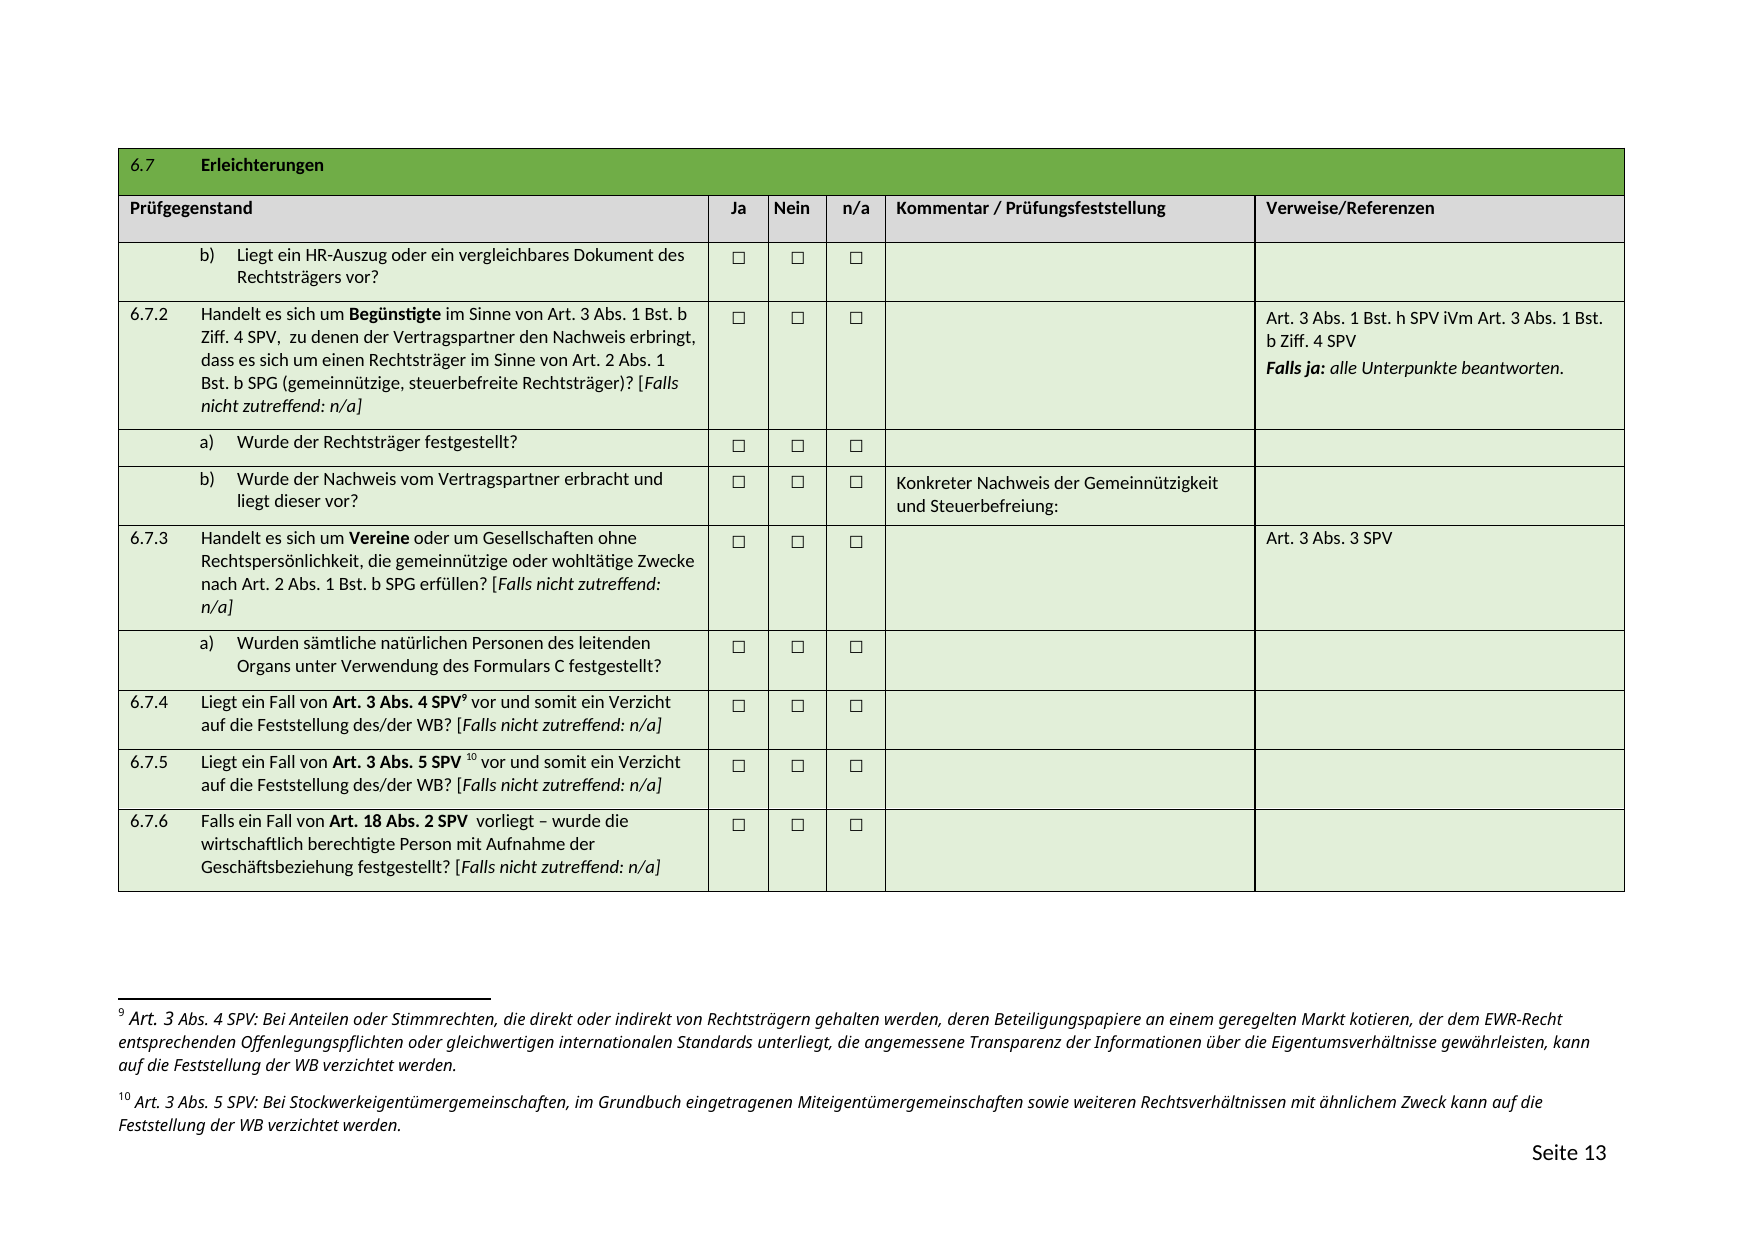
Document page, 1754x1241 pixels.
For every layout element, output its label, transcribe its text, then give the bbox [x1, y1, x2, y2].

table_cell [1256, 243, 1624, 301]
table_cell [886, 691, 1254, 749]
table_cell Prüfgegenstand [119, 196, 708, 242]
table_cell [1256, 750, 1624, 808]
table_cell Handelt es sich um Begünstigte im Sinne von Art. 3 Abs. 1 Bst. b Ziff. 4 SPV, zu denen der Vertragspartner den Nachweis erbringt, dass es sich um einen Rechtsträger im Sinne von Art. 2 Abs. 1 Bst. b SPG (gemeinnützige, steuerbefreite Rechtsträger)? [Falls nicht zutreffend: n/a] [119, 302, 708, 429]
table_cell Liegt ein HR-Auszug oder ein vergleichbares Dokument des Rechtsträgers vor? [119, 243, 708, 301]
table_cell Liegt ein Fall von Art. 3 Abs. 5 SPV vor und somit ein Verzicht auf die Feststellung des/der WB? [Falls nicht zutreffend: n/a] [119, 750, 708, 808]
table_cell Verweise/Referenzen [1256, 196, 1624, 242]
table_cell Kommentar / Prüfungsfeststellung [886, 196, 1254, 242]
table_cell Wurde der Rechtsträger festgestellt? [119, 430, 708, 466]
table_cell [769, 631, 826, 690]
table_cell Falls ein Fall von Art. 18 Abs. 2 SPV vorliegt – wurde die wirtschaftlich berechtigte Person mit Aufnahme der Geschäftsbeziehung festgestellt? [Falls nicht zutreffend: n/a] [119, 810, 708, 891]
table_cell [1256, 810, 1624, 891]
table_cell [1256, 691, 1624, 749]
table_cell [827, 631, 885, 690]
table_cell [827, 467, 885, 525]
table_cell [827, 430, 885, 466]
table_cell n/a [827, 196, 885, 242]
table_cell [709, 430, 768, 466]
table_cell [886, 302, 1254, 429]
table_cell [709, 631, 768, 690]
table_cell Konkreter Nachweis der Gemeinnützigkeit und Steuerbefreiung: [886, 467, 1254, 525]
table_cell [1256, 430, 1624, 466]
table_header Erleichterungen [119, 149, 1624, 195]
table_cell Art. 3 Abs. 3 SPV [1256, 526, 1624, 630]
table_cell Wurden sämtliche natürlichen Personen des leitenden Organs unter Verwendung des Formulars C festgestellt? [119, 631, 708, 690]
table_cell Nein [769, 196, 826, 242]
table_cell [886, 430, 1254, 466]
table_cell Handelt es sich um Vereine oder um Gesellschaften ohne Rechtspersönlichkeit, die gemeinnützige oder wohltätige Zwecke nach Art. 2 Abs. 1 Bst. b SPG erfüllen? [Falls nicht zutreffend: n/a] [119, 526, 708, 630]
table_cell [769, 467, 826, 525]
table_cell [886, 750, 1254, 808]
table_cell [769, 430, 826, 466]
table_cell Wurde der Nachweis vom Vertragspartner erbracht und liegt dieser vor? [119, 467, 708, 525]
table_cell [709, 302, 768, 429]
table_cell [886, 526, 1254, 630]
table_cell [886, 810, 1254, 891]
table_cell [709, 467, 768, 525]
table_cell Liegt ein Fall von Art. 3 Abs. 4 SPV vor und somit ein Verzicht auf die Feststellung des/der WB? [Falls nicht zutreffend: n/a] [119, 691, 708, 749]
table_cell [1256, 467, 1624, 525]
table_cell Ja [709, 196, 768, 242]
table_cell [1256, 631, 1624, 690]
table_cell Art. 3 Abs. 1 Bst. h SPV iVm Art. 3 Abs. 1 Bst. b Ziff. 4 SPV Falls ja: alle Unterpunkte beantworten. [1256, 302, 1624, 429]
table_cell [886, 243, 1254, 301]
table_cell [886, 631, 1254, 690]
table_cell [827, 302, 885, 429]
